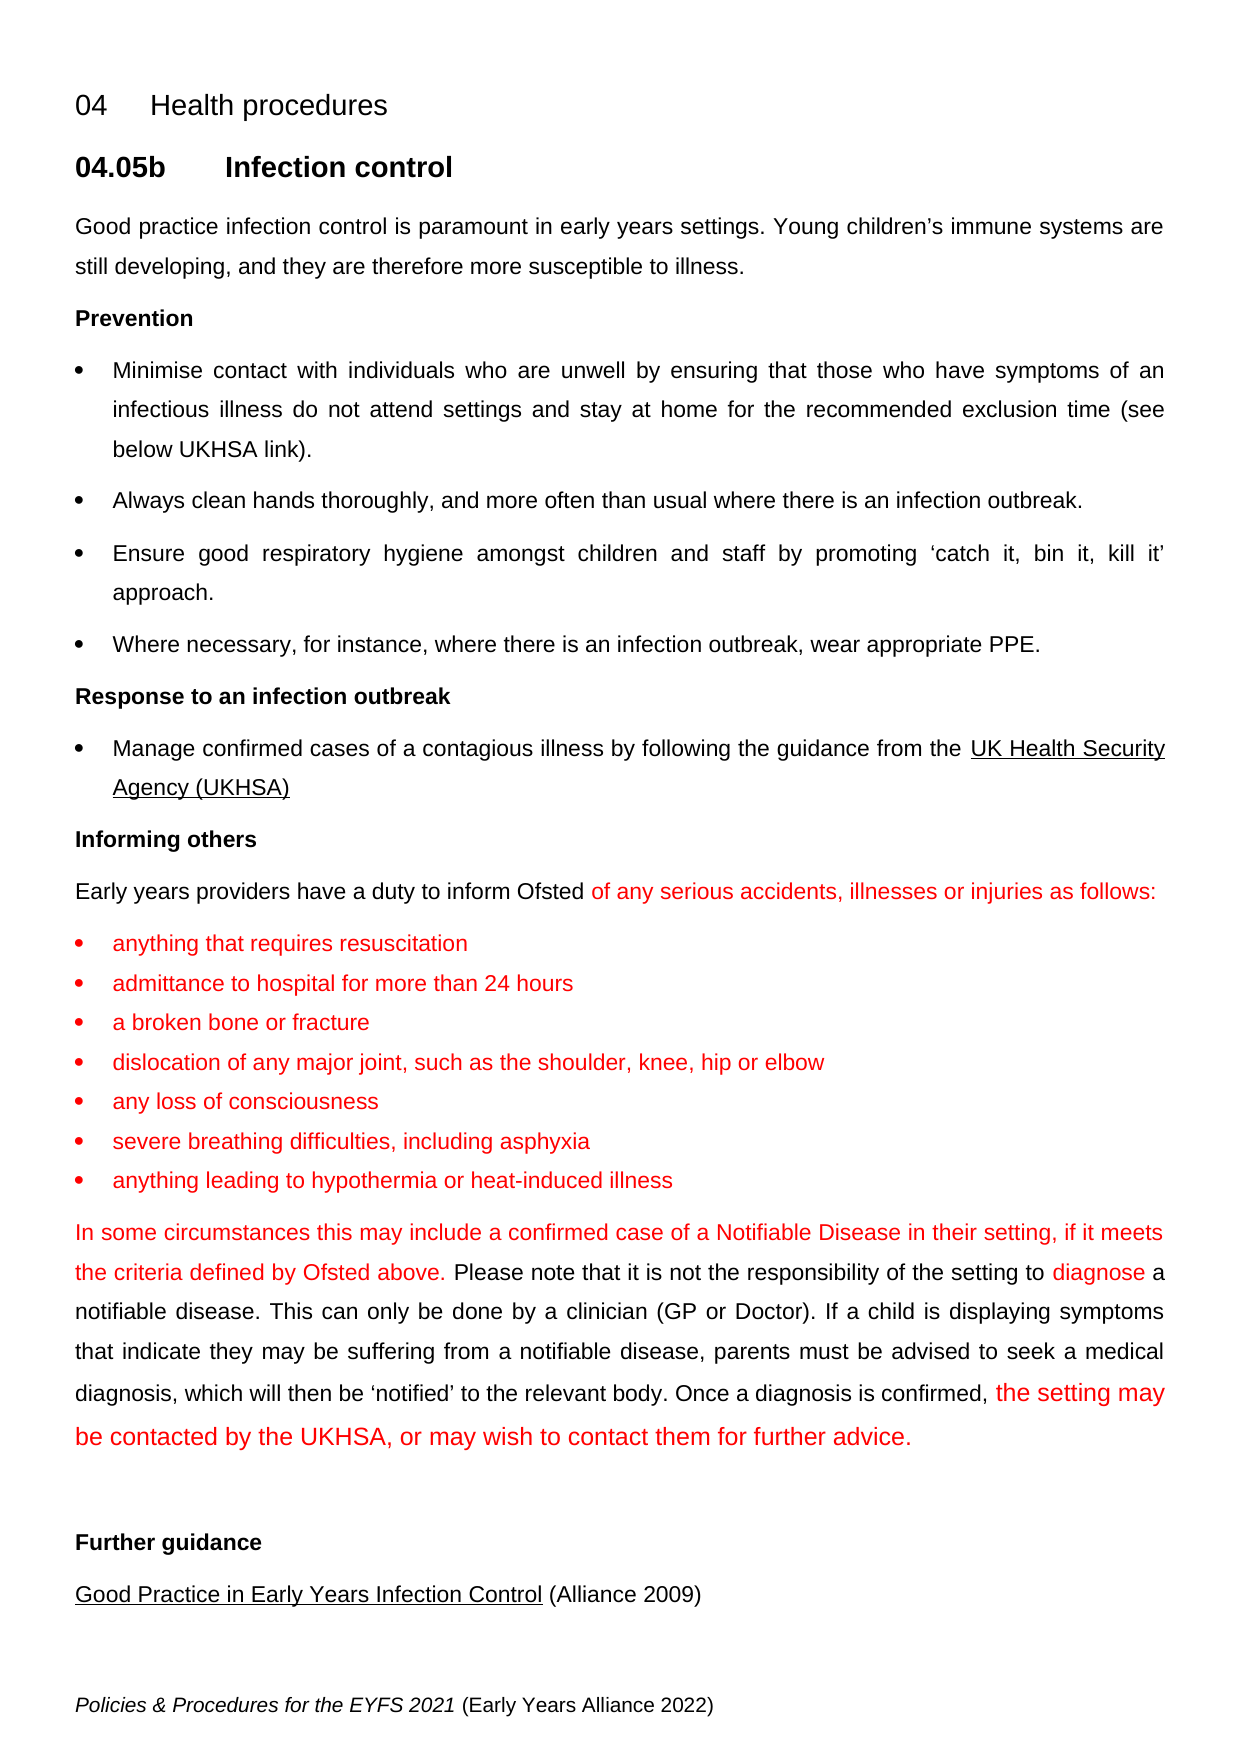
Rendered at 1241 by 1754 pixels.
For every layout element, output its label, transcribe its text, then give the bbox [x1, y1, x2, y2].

text Good Practice in Early Years Infection Control (Alliance 2009) [75, 1581, 1165, 1607]
list admittance to hospital for more than 24 hours [75, 970, 1165, 996]
list anything that requires resuscitation [75, 930, 1165, 957]
text In some circumstances this may include a confirmed case of a Notifiable Disease in their setting, if it meets the criteria defined by Ofsted above. Please note that it is not the responsibility of the setting to diagnose a notifiable disease. This can only be done by a clinician (GP or Doctor). If a child is displaying symptoms that indicate they may be suffering from a notifiable disease, parents must be advised to seek a medical diagnosis, which will then be ‘notified’ to the relevant body. Once a diagnosis is confirmed, the setting may be contacted by the UKHSA, or may wish to contact them for further advice. [75, 1219, 1165, 1450]
list Minimise contact with individuals who are unwell by ensuring that those who have symptoms of an infectious illness do not attend settings and stay at home for the recommended exclusion time (see below UKHSA link). [75, 357, 1165, 462]
list Manage confirmed cases of a contagious illness by following the guidance from the UK Health Security Agency (UKHSA) [75, 735, 1165, 801]
list Always clean hands thoroughly, and more often than usual where there is an infection outbreak. [75, 487, 1165, 514]
list Where necessary, for instance, where there is an infection outbreak, wear appropriate PPE. [75, 631, 1165, 657]
text Early years providers have a duty to inform Ofsted of any serious accidents, illnesses or injuries as follows: [75, 878, 1165, 905]
list severe breathing difficulties, including asphyxia [75, 1128, 1165, 1154]
text Prevention [75, 304, 1165, 331]
text Good practice infection control is paramount in early years settings. Young children’s immune systems are still developing, and they are therefore more susceptible to illness. [75, 213, 1165, 279]
text Further guidance [75, 1529, 1165, 1555]
text Response to an infection outbreak [75, 683, 1165, 709]
list a broken bone or fracture [75, 1009, 1165, 1036]
list dislocation of any major joint, such as the shoulder, knee, hip or elbow [75, 1049, 1165, 1075]
text Informing others [75, 826, 1165, 853]
list any loss of consciousness [75, 1088, 1165, 1114]
text 04.05b Infection control [75, 150, 1165, 184]
text 04 Health procedures [75, 87, 1165, 121]
list Ensure good respiratory hygiene amongst children and staff by promoting ‘catch it, bin it, kill it’ approach. [75, 539, 1165, 605]
list anything leading to hypothermia or heat-induced illness [75, 1167, 1165, 1193]
